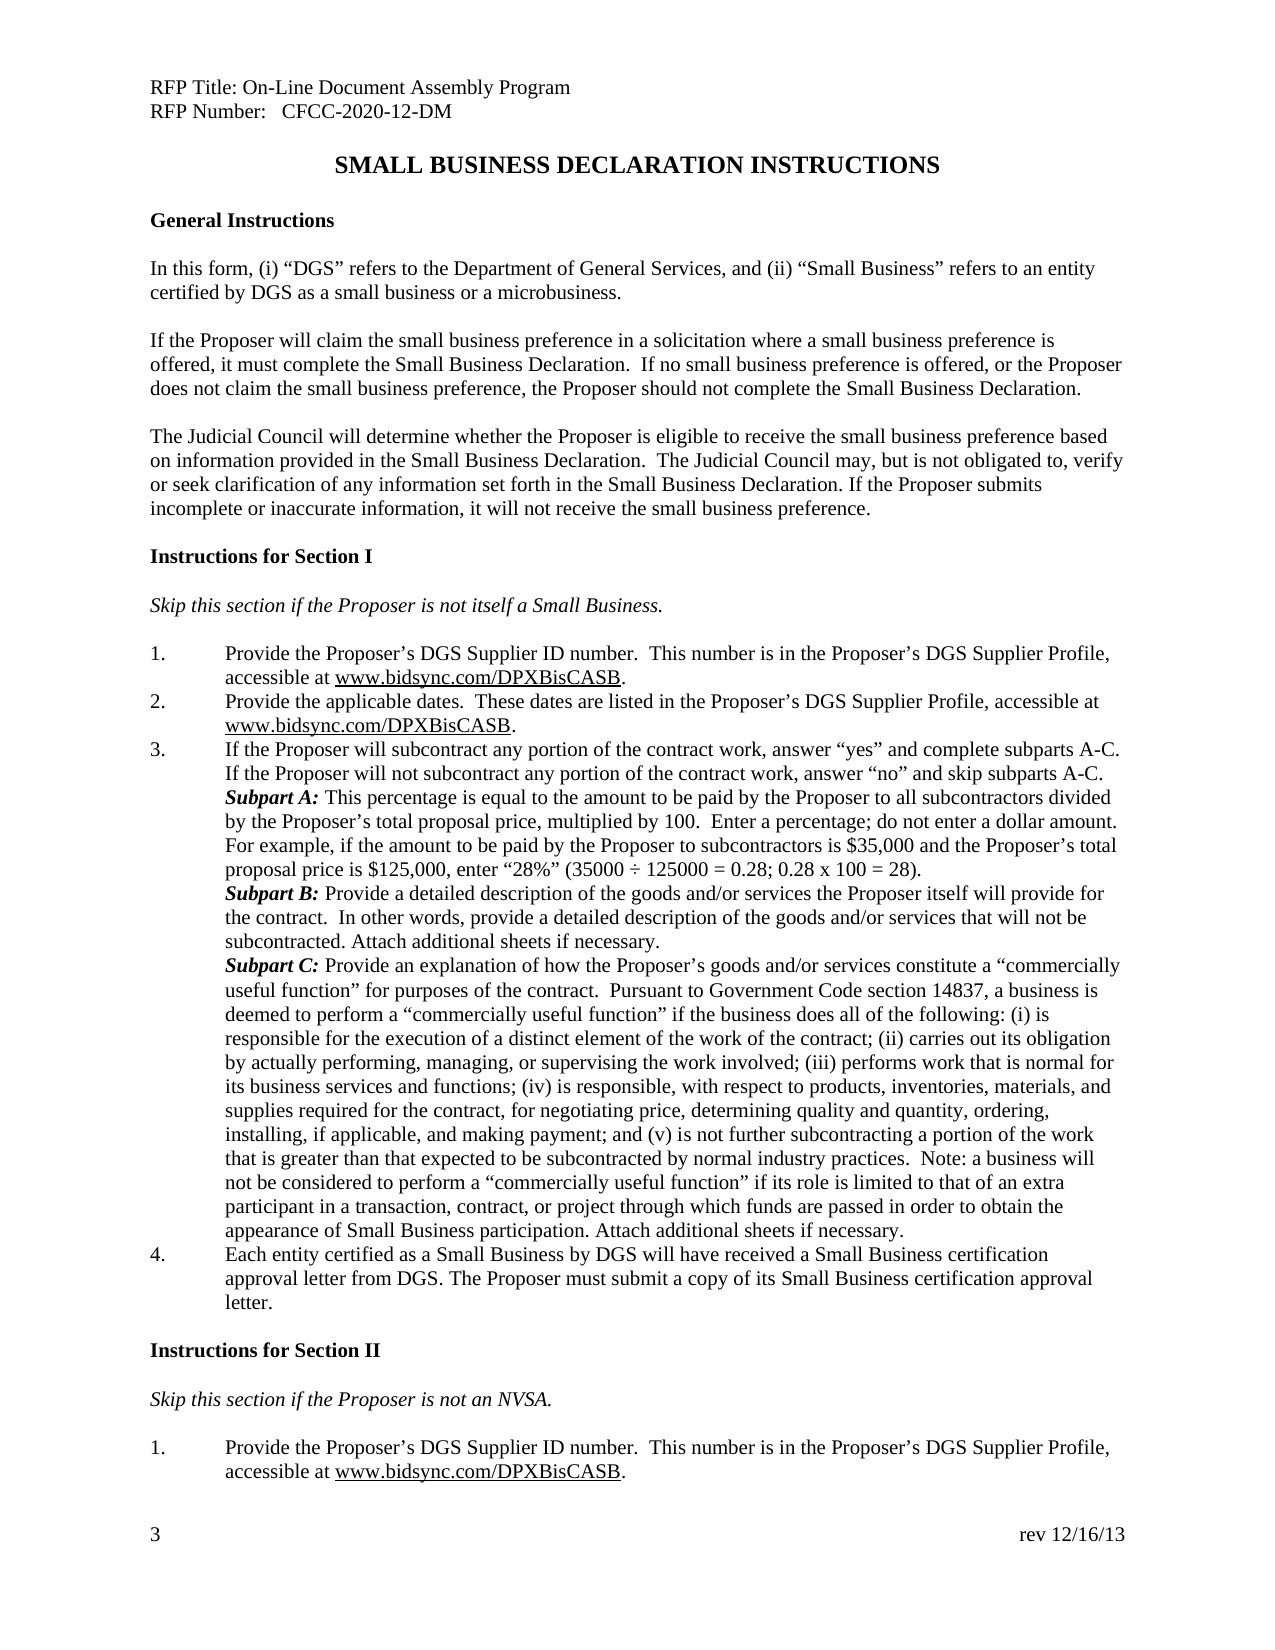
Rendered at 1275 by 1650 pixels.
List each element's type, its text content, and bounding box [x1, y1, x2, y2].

text If the Proposer will claim the small business preference in a solicitation where a small business preference is offered, it must complete the Small Business Declaration. If no small business preference is offered, or the Proposer does not claim the small business preference, the Proposer should not complete the Small Business Declaration. [150, 328, 1125, 400]
text In this form, (i) “DGS” refers to the Department of General Services, and (ii) “Small Business” refers to an entity certified by DGS as a small business or a microbusiness. [150, 256, 1125, 304]
text Subpart C: Provide an explanation of how the Proposer’s goods and/or services constitute a “commercially useful function” for purposes of the contract. Pursuant to Government Code section 14837, a business is deemed to perform a “commercially useful function” if the business does all of the following: (i) is responsible for the execution of a distinct element of the work of the contract; (ii) carries out its obligation by actually performing, managing, or supervising the work involved; (iii) performs work that is normal for its business services and functions; (iv) is responsible, with respect to products, inventories, materials, and supplies required for the contract, for negotiating price, determining quality and quantity, ordering, installing, if applicable, and making payment; and (v) is not further subcontracting a portion of the work that is greater than that expected to be subcontracted by normal industry practices. Note: a business will not be considered to perform a “commercially useful function” if its role is limited to that of an extra participant in a transaction, contract, or project through which funds are passed in order to obtain the appearance of Small Business participation. Attach additional sheets if necessary. [150, 953, 1125, 1242]
text Subpart A: This percentage is equal to the amount to be paid by the Proposer to all subcontractors divided by the Proposer’s total proposal price, multiplied by 100. Enter a percentage; do not enter a dollar amount. For example, if the amount to be paid by the Proposer to subcontractors is $35,000 and the Proposer’s total proposal price is $125,000, enter “28%” (35000 ÷ 125000 = 0.28; 0.28 x 100 = 28). [150, 785, 1125, 881]
text Subpart B: Provide a detailed description of the goods and/or services the Proposer itself will provide for the contract. In other words, provide a detailed description of the goods and/or services that will not be subcontracted. Attach additional sheets if necessary. [150, 881, 1125, 953]
text Instructions for Section I [150, 544, 1125, 568]
text Instructions for Section II [150, 1338, 1125, 1362]
text 4. Each entity certified as a Small Business by DGS will have received a Small Business certification approval letter from DGS. The Proposer must submit a copy of its Small Business certification approval letter. [150, 1242, 1125, 1314]
text Skip this section if the Proposer is not itself a Small Business. [150, 592, 1125, 617]
text 3. If the Proposer will subcontract any portion of the contract work, answer “yes” and complete subparts A-C. If the Proposer will not subcontract any portion of the contract work, answer “no” and skip subparts A-C. [150, 737, 1125, 785]
text Skip this section if the Proposer is not an NVSA. [150, 1387, 1125, 1411]
text SMALL BUSINESS Declaration Instructions [150, 150, 1125, 179]
text General Instructions [150, 207, 1125, 232]
text 1. Provide the Proposer’s DGS Supplier ID number. This number is in the Proposer’s DGS Supplier Profile, accessible at www.bidsync.com/DPXBisCASB. [150, 641, 1125, 689]
text 1. Provide the Proposer’s DGS Supplier ID number. This number is in the Proposer’s DGS Supplier Profile, accessible at www.bidsync.com/DPXBisCASB. [150, 1435, 1125, 1483]
text 2. Provide the applicable dates. These dates are listed in the Proposer’s DGS Supplier Profile, accessible at www.bidsync.com/DPXBisCASB. [150, 689, 1125, 737]
text The Judicial Council will determine whether the Proposer is eligible to receive the small business preference based on information provided in the Small Business Declaration. The Judicial Council may, but is not obligated to, verify or seek clarification of any information set forth in the Small Business Declaration. If the Proposer submits incomplete or inaccurate information, it will not receive the small business preference. [150, 424, 1125, 520]
